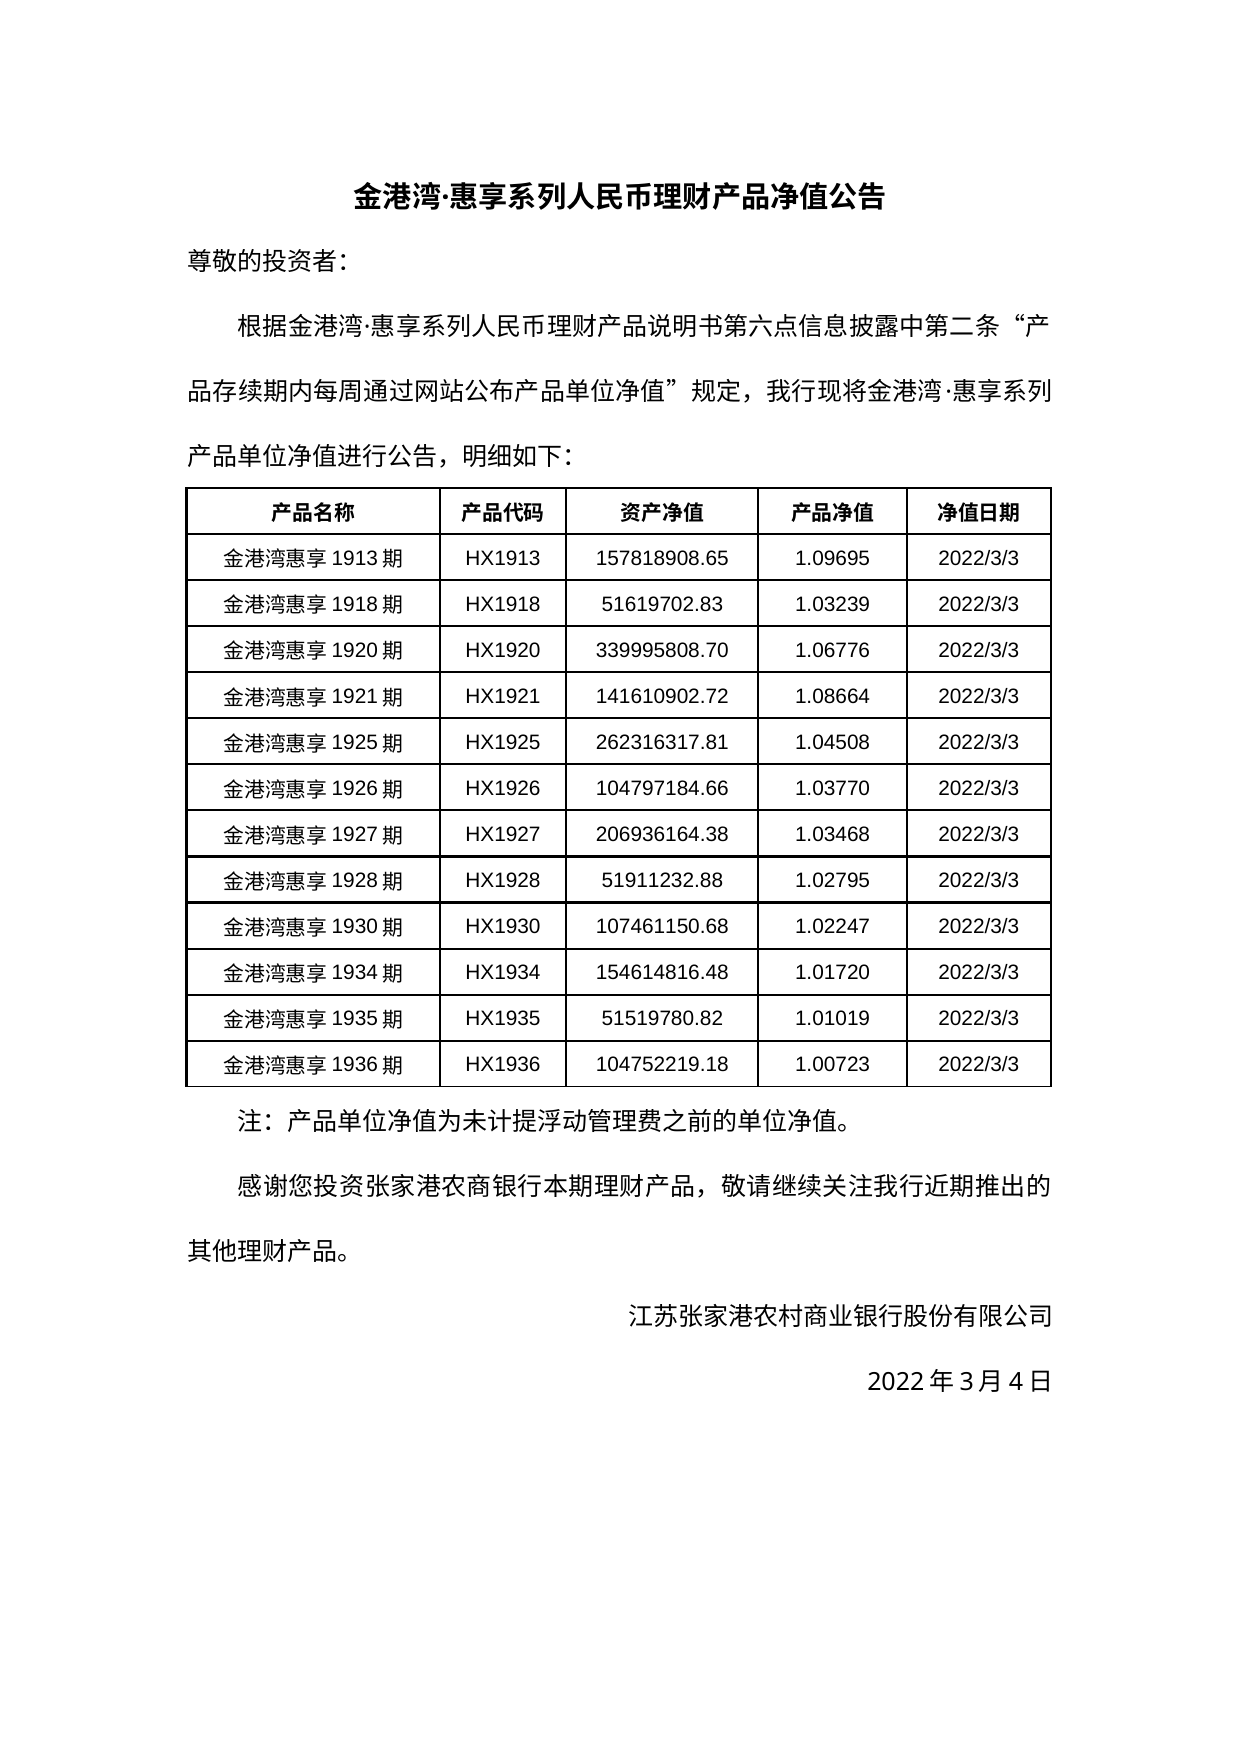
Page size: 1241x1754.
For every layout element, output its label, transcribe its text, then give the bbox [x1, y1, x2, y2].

table_cell 339995808.70 [567, 627, 757, 671]
table_cell 154614816.48 [567, 950, 757, 993]
table_cell HX1930 [441, 904, 565, 947]
text 金港湾·惠享系列人民币理财产品净值公告 [187, 162, 1053, 227]
table_cell 1.08664 [759, 673, 906, 717]
table_cell 206936164.38 [567, 811, 757, 855]
table_cell 1.01720 [759, 950, 906, 993]
table_cell 2022/3/3 [908, 673, 1050, 717]
table_cell 金港湾惠享1926期 [188, 765, 439, 809]
table_header 产品净值 [759, 489, 906, 533]
table_cell HX1925 [441, 719, 565, 763]
table_cell 1.00723 [759, 1042, 906, 1086]
table_cell 104752219.18 [567, 1042, 757, 1086]
table_cell 2022/3/3 [908, 1042, 1050, 1086]
table_cell HX1936 [441, 1042, 565, 1086]
table_cell HX1913 [441, 535, 565, 579]
table_cell 金港湾惠享1913期 [188, 535, 439, 579]
table_cell 51619702.83 [567, 581, 757, 625]
table_cell 2022/3/3 [908, 765, 1050, 809]
table_cell 104797184.66 [567, 765, 757, 809]
table_cell 262316317.81 [567, 719, 757, 763]
table_cell 金港湾惠享1935期 [188, 996, 439, 1039]
table_cell 2022/3/3 [908, 627, 1050, 671]
table_cell 1.01019 [759, 996, 906, 1039]
table_cell 金港湾惠享1928期 [188, 858, 439, 901]
table_cell 51911232.88 [567, 858, 757, 901]
text 2022年3月4日 [187, 1347, 1053, 1412]
table_cell HX1926 [441, 765, 565, 809]
table_cell 金港湾惠享1920期 [188, 627, 439, 671]
table_cell 2022/3/3 [908, 950, 1050, 993]
table_cell 1.06776 [759, 627, 906, 671]
table_cell HX1921 [441, 673, 565, 717]
table_cell HX1928 [441, 858, 565, 901]
table_header 产品代码 [441, 489, 565, 533]
table_cell 2022/3/3 [908, 535, 1050, 579]
table_cell 金港湾惠享1918期 [188, 581, 439, 625]
table_cell 2022/3/3 [908, 996, 1050, 1039]
table_cell 金港湾惠享1934期 [188, 950, 439, 993]
table_cell HX1935 [441, 996, 565, 1039]
table_cell 1.02247 [759, 904, 906, 947]
table_cell HX1934 [441, 950, 565, 993]
table_cell 金港湾惠享1936期 [188, 1042, 439, 1086]
table_cell 1.03239 [759, 581, 906, 625]
table_cell 2022/3/3 [908, 904, 1050, 947]
table_cell 1.03468 [759, 811, 906, 855]
table_cell 2022/3/3 [908, 581, 1050, 625]
table_cell 1.02795 [759, 858, 906, 901]
table_cell 2022/3/3 [908, 858, 1050, 901]
table_cell 金港湾惠享1925期 [188, 719, 439, 763]
table_cell 2022/3/3 [908, 811, 1050, 855]
text 感谢您投资张家港农商银行本期理财产品，敬请继续关注我行近期推出的其他理财产品。 [187, 1152, 1053, 1282]
table_cell 51519780.82 [567, 996, 757, 1039]
table_cell HX1920 [441, 627, 565, 671]
table_cell 1.03770 [759, 765, 906, 809]
table_cell 金港湾惠享1927期 [188, 811, 439, 855]
text 尊敬的投资者： [187, 227, 1053, 292]
table_header 资产净值 [567, 489, 757, 533]
table_cell 1.09695 [759, 535, 906, 579]
table_cell HX1927 [441, 811, 565, 855]
text 注：产品单位净值为未计提浮动管理费之前的单位净值。 [187, 1087, 1053, 1152]
table_cell 107461150.68 [567, 904, 757, 947]
table_cell 金港湾惠享1921期 [188, 673, 439, 717]
text 江苏张家港农村商业银行股份有限公司 [187, 1282, 1053, 1347]
table_cell 金港湾惠享1930期 [188, 904, 439, 947]
table_header 产品名称 [188, 489, 439, 533]
table_cell HX1918 [441, 581, 565, 625]
table_cell 2022/3/3 [908, 719, 1050, 763]
table_cell 141610902.72 [567, 673, 757, 717]
table_header 净值日期 [908, 489, 1050, 533]
table_cell 1.04508 [759, 719, 906, 763]
table_cell 157818908.65 [567, 535, 757, 579]
text 根据金港湾·惠享系列人民币理财产品说明书第六点信息披露中第二条“产品存续期内每周通过网站公布产品单位净值”规定，我行现将金港湾·惠享系列产品单位净值进行公告，明细如下： [187, 292, 1053, 487]
